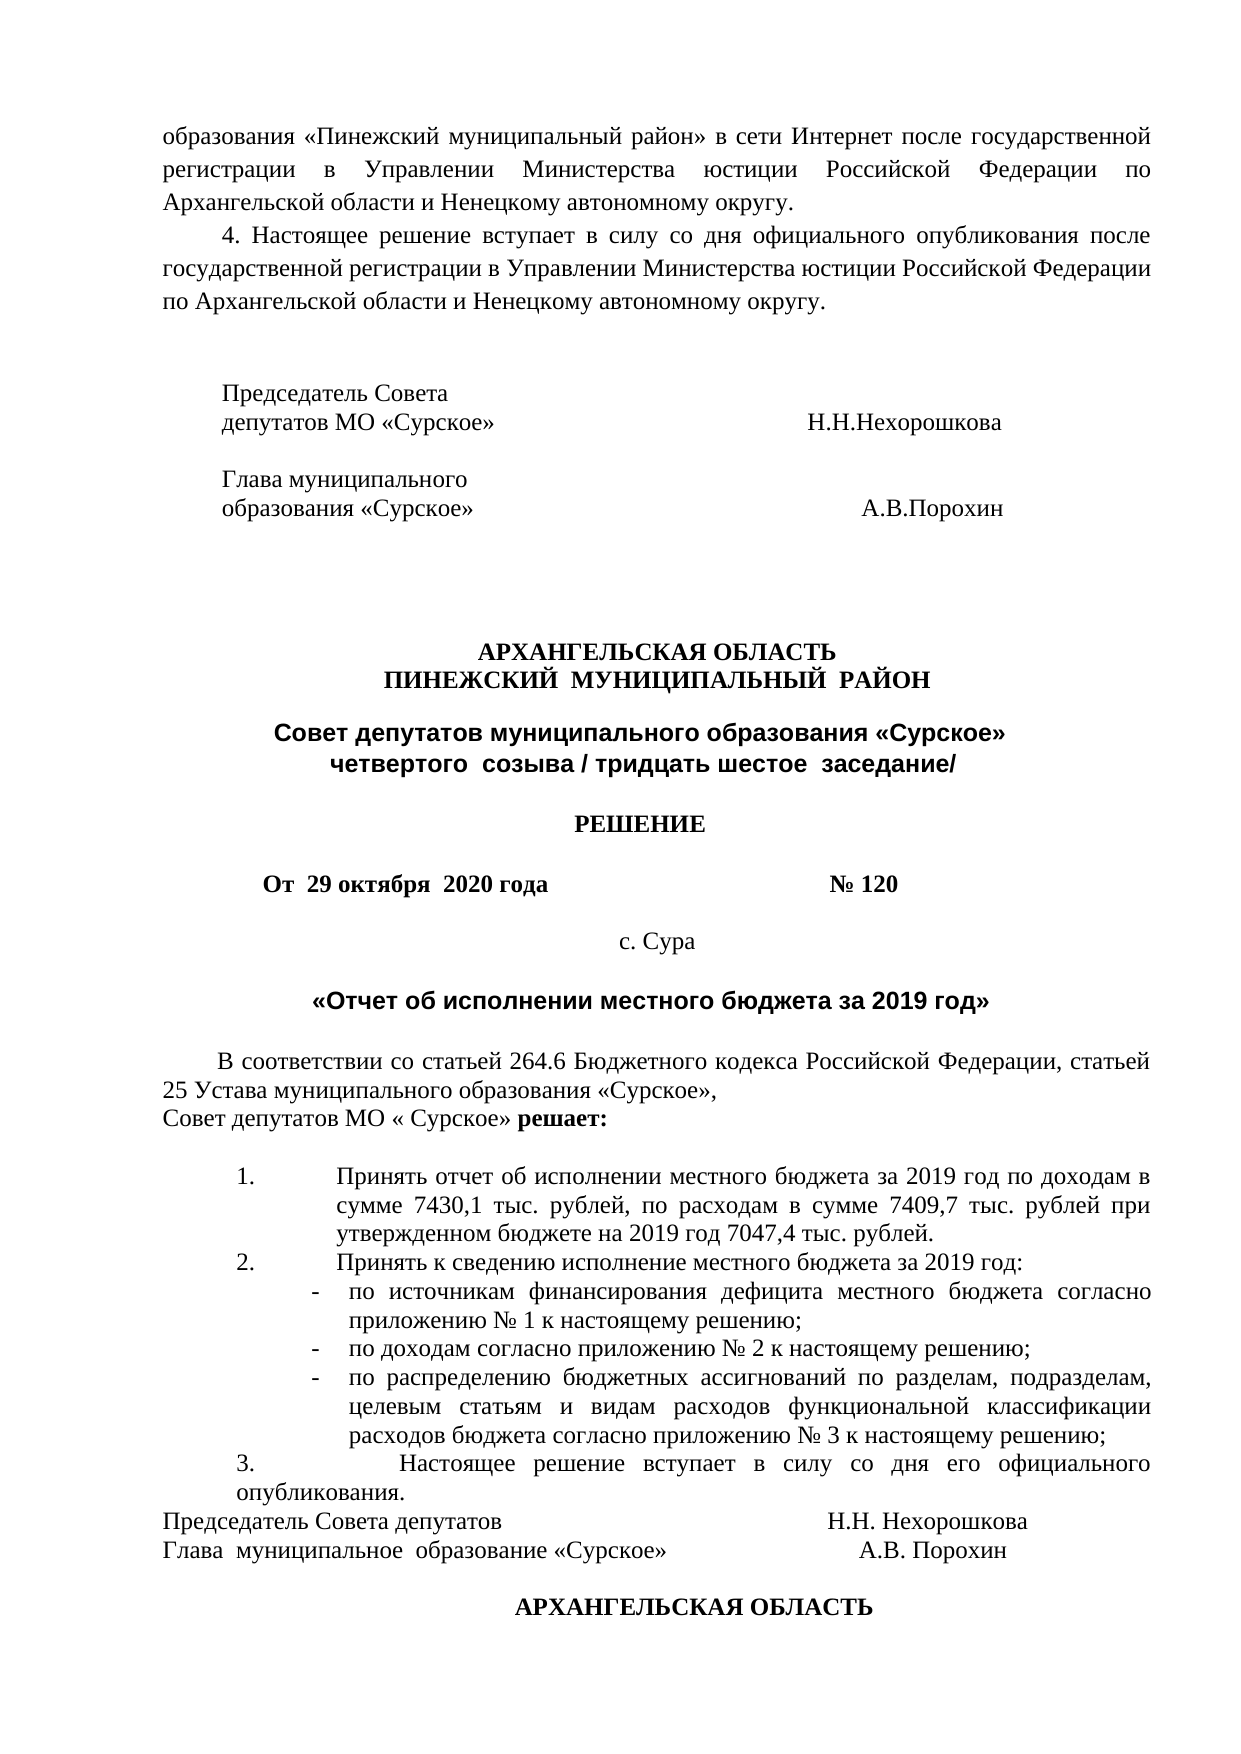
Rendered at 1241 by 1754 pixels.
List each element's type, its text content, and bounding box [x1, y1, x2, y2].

text с. Сура [162, 926, 1152, 955]
text АРХАНГЕЛЬСКАЯ ОБЛАСТЬ [236, 1592, 1152, 1621]
text депутатов МО «Сурское» Н.Н.Нехорошкова [162, 407, 1152, 436]
list по распределению бюджетных ассигнований по разделам, подразделам, целевым статьям и видам расходов функциональной классификации расходов бюджета согласно приложению № 3 к настоящему решению; [311, 1362, 1152, 1448]
list Принять к сведению исполнение местного бюджета за 2019 год: [236, 1247, 1152, 1276]
text 3. Настоящее решение вступает в силу со дня его официального опубликования. [236, 1448, 1152, 1506]
list по доходам согласно приложению № 2 к настоящему решению; [311, 1333, 1152, 1362]
text 4. Настоящее решение вступает в силу со дня официального опубликования после государственной регистрации в Управлении Министерства юстиции Российской Федерации по Архангельской области и Ненецкому автономному округу. [162, 217, 1152, 316]
text Председатель Совета депутатов Н.Н. Нехорошкова [162, 1506, 1152, 1535]
list Принять отчет об исполнении местного бюджета за 2019 год по доходам в сумме 7430,1 тыс. рублей, по расходам в сумме 7409,7 тыс. рублей при утвержденном бюджете на 2019 год 7047,4 тыс. рублей. [236, 1161, 1152, 1247]
subtitle Совет депутатов муниципального образования «Сурское» [162, 718, 1088, 747]
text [162, 118, 1152, 217]
text В соответствии со статьей 264.6 Бюджетного кодекса Российской Федерации, статьей 25 Устава муниципального образования «Сурское», [162, 1046, 1152, 1103]
subtitle четвертого созыва / тридцать шестое заседание/ [162, 749, 1088, 778]
subtitle РЕШЕНИЕ [176, 809, 1088, 838]
text От 29 октября 2020 года № 120 [162, 869, 1152, 898]
text Совет депутатов МО « Сурское» решает: [162, 1103, 1088, 1132]
text Глава муниципального [162, 464, 1152, 493]
text Глава муниципальное образование «Сурское» А.В. Порохин [162, 1535, 1152, 1563]
text Председатель Совета [162, 378, 1152, 407]
text АРХАНГЕЛЬСКАЯ ОБЛАСТЬ [162, 637, 1152, 666]
subtitle «Отчет об исполнении местного бюджета за 2019 год» [162, 986, 1088, 1015]
text ПИНЕЖСКИЙ МУНИЦИПАЛЬНЫЙ РАЙОН [162, 666, 1152, 694]
text образования «Сурское» А.В.Порохин [162, 493, 1152, 522]
list по источникам финансирования дефицита местного бюджета согласно приложению № 1 к настоящему решению; [311, 1276, 1152, 1333]
